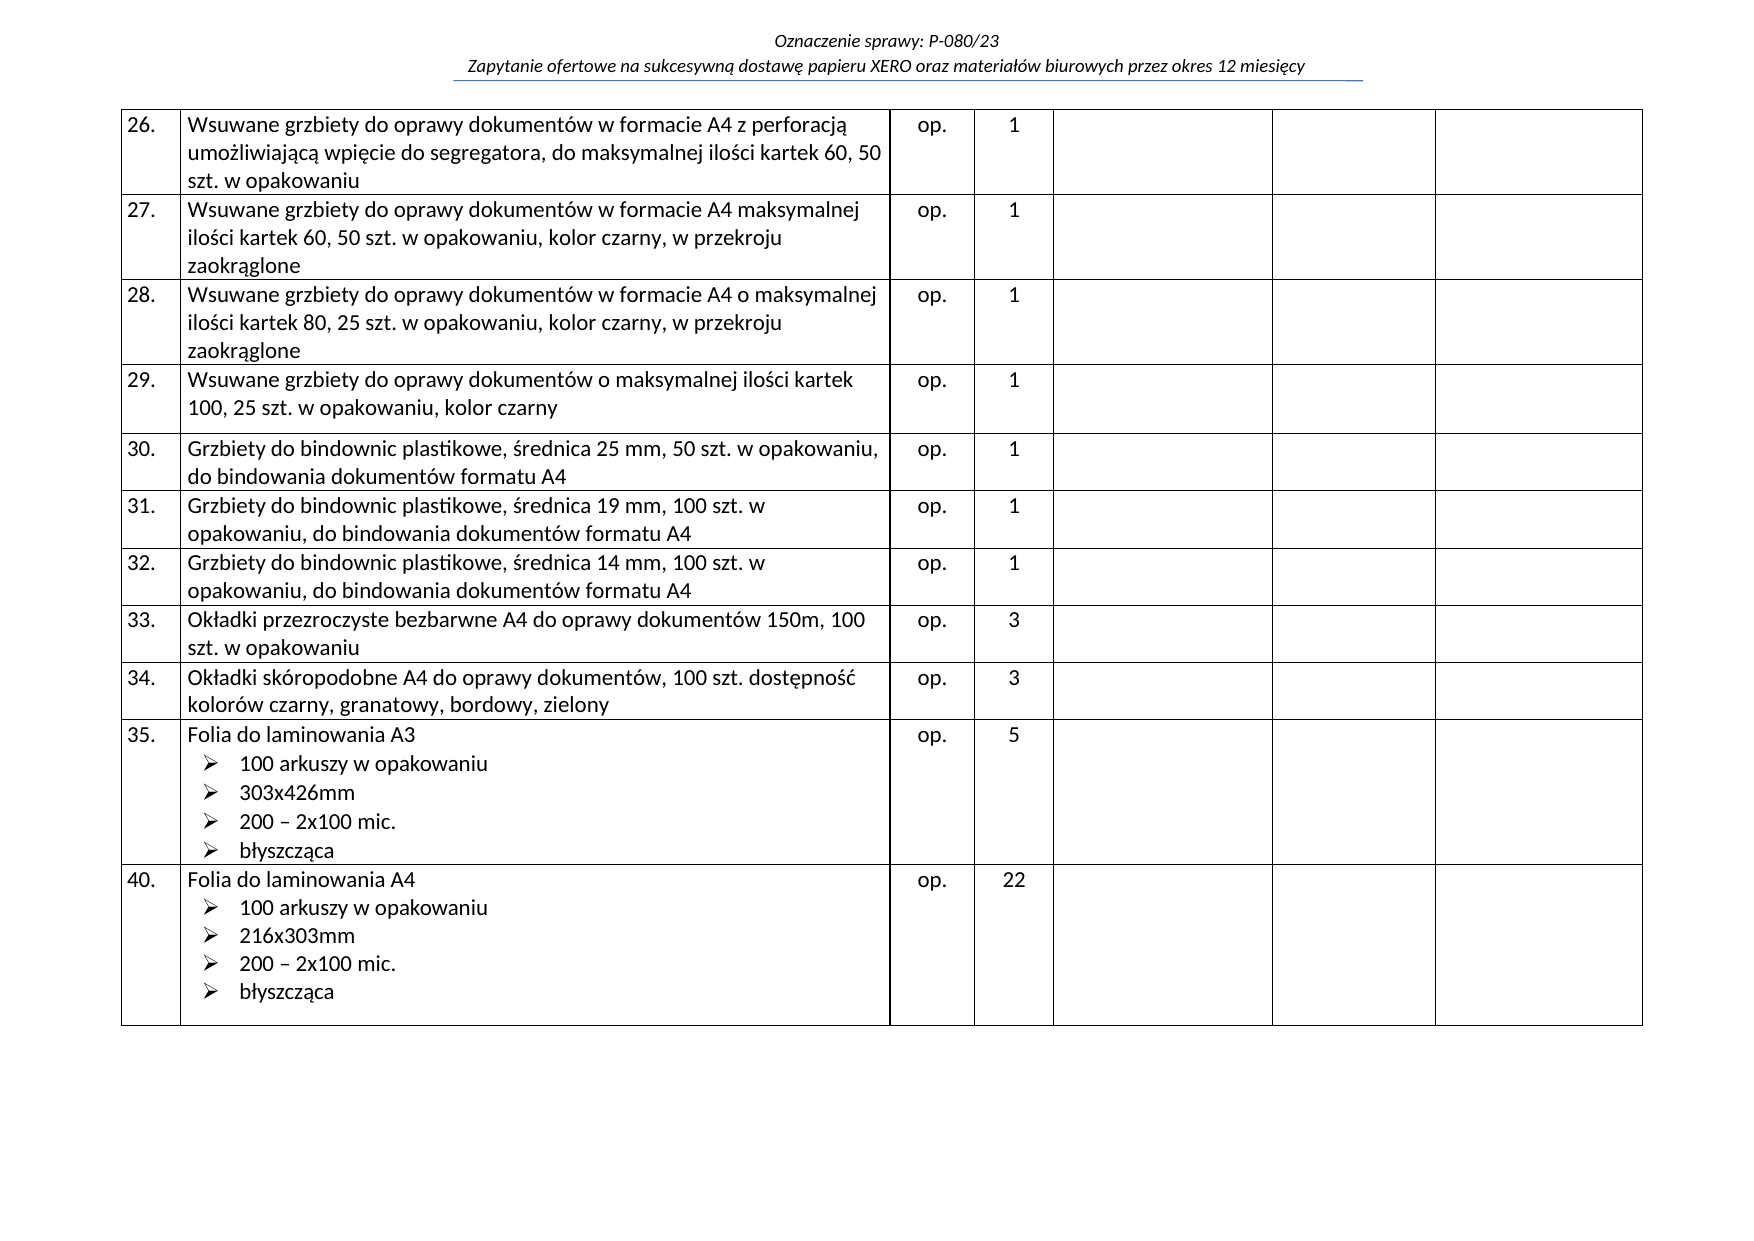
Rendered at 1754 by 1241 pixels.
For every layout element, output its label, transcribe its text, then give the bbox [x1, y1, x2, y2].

table_cell [122, 280, 180, 364]
table_cell [1273, 110, 1435, 194]
table_cell [1436, 434, 1642, 490]
table_cell [1273, 663, 1435, 719]
table_cell [122, 720, 180, 864]
table_cell [122, 491, 180, 547]
table_cell [1436, 606, 1642, 662]
table_cell op. [891, 110, 974, 194]
table_cell [1054, 865, 1272, 1025]
table_cell Wsuwane grzbiety do oprawy dokumentów w formacie A4 z perforacją umożliwiającą wpięcie do segregatora, do maksymalnej ilości kartek 60, 50 szt. w opakowaniu [181, 110, 889, 194]
table_cell [1273, 434, 1435, 490]
table_cell [122, 110, 180, 194]
table_cell [1436, 663, 1642, 719]
table_cell [1054, 434, 1272, 490]
table_cell op. [891, 280, 974, 364]
table_cell 1 [975, 491, 1053, 547]
table_cell 1 [975, 195, 1053, 279]
table_cell [122, 365, 180, 433]
table_cell [1273, 606, 1435, 662]
table_cell [1054, 663, 1272, 719]
table_cell [1273, 491, 1435, 547]
table_cell [122, 663, 180, 719]
table_cell [1273, 549, 1435, 604]
table_cell op. [891, 365, 974, 433]
table_cell 1 [975, 110, 1053, 194]
table_cell op. [891, 491, 974, 547]
table_cell op. [891, 606, 974, 662]
table_cell 3 [975, 663, 1053, 719]
table_cell [1436, 110, 1642, 194]
table_cell Okładki skóropodobne A4 do oprawy dokumentów, 100 szt. dostępność kolorów czarny, granatowy, bordowy, zielony [181, 663, 889, 719]
table_cell [1273, 365, 1435, 433]
table_cell [1436, 720, 1642, 864]
table_cell [122, 865, 180, 1025]
table_cell [1054, 720, 1272, 864]
table_cell [1054, 280, 1272, 364]
table_cell op. [891, 720, 974, 864]
table_cell 5 [975, 720, 1053, 864]
table_cell [1054, 606, 1272, 662]
table_cell op. [891, 195, 974, 279]
table_cell [1054, 365, 1272, 433]
table_cell 303x426mm [181, 777, 889, 806]
table_cell 3 [975, 606, 1053, 662]
table_cell Grzbiety do bindownic plastikowe, średnica 25 mm, 50 szt. w opakowaniu, do bindowania dokumentów formatu A4 [181, 434, 889, 490]
table_cell [1436, 365, 1642, 433]
table_cell [1436, 491, 1642, 547]
table_cell Okładki przezroczyste bezbarwne A4 do oprawy dokumentów 150m, 100 szt. w opakowaniu [181, 606, 889, 662]
table_cell Folia do laminowania A3 [181, 720, 889, 748]
table_cell 100 arkuszy w opakowaniu [181, 748, 889, 777]
table_cell 22 [975, 865, 1053, 1025]
table_cell [1273, 195, 1435, 279]
table_cell Wsuwane grzbiety do oprawy dokumentów o maksymalnej ilości kartek 100, 25 szt. w opakowaniu, kolor czarny [181, 365, 889, 433]
table_cell [1054, 491, 1272, 547]
table_cell 1 [975, 365, 1053, 433]
table_cell 1 [975, 434, 1053, 490]
table_cell [1054, 110, 1272, 194]
table_cell [122, 549, 180, 604]
table_cell [1436, 280, 1642, 364]
table_cell [1054, 549, 1272, 604]
table_cell [1436, 865, 1642, 1025]
table_cell 1 [975, 549, 1053, 604]
table_cell [1436, 195, 1642, 279]
table_cell błyszcząca [181, 835, 889, 864]
table_cell Wsuwane grzbiety do oprawy dokumentów w formacie A4 maksymalnej ilości kartek 60, 50 szt. w opakowaniu, kolor czarny, w przekroju zaokrąglone [181, 195, 889, 279]
table_cell Grzbiety do bindownic plastikowe, średnica 19 mm, 100 szt. w opakowaniu, do bindowania dokumentów formatu A4 [181, 491, 889, 547]
table_cell 1 [975, 280, 1053, 364]
table_cell Folia do laminowania A4 100 arkuszy w opakowaniu 216x303mm 200 – 2x100 mic. błyszcząca [181, 865, 889, 1025]
table_cell [1273, 865, 1435, 1025]
table_cell [1436, 549, 1642, 604]
table_cell op. [891, 434, 974, 490]
table_cell [1054, 195, 1272, 279]
table_cell [1273, 280, 1435, 364]
table_cell [122, 195, 180, 279]
table_cell op. [891, 663, 974, 719]
table_cell op. [891, 865, 974, 1025]
table_cell [122, 434, 180, 490]
table_cell [122, 606, 180, 662]
table_cell 200 – 2x100 mic. [181, 806, 889, 835]
table_cell Grzbiety do bindownic plastikowe, średnica 14 mm, 100 szt. w opakowaniu, do bindowania dokumentów formatu A4 [181, 549, 889, 604]
table_cell op. [891, 549, 974, 604]
table_cell [1273, 720, 1435, 864]
table_cell Wsuwane grzbiety do oprawy dokumentów w formacie A4 o maksymalnej ilości kartek 80, 25 szt. w opakowaniu, kolor czarny, w przekroju zaokrąglone [181, 280, 889, 364]
